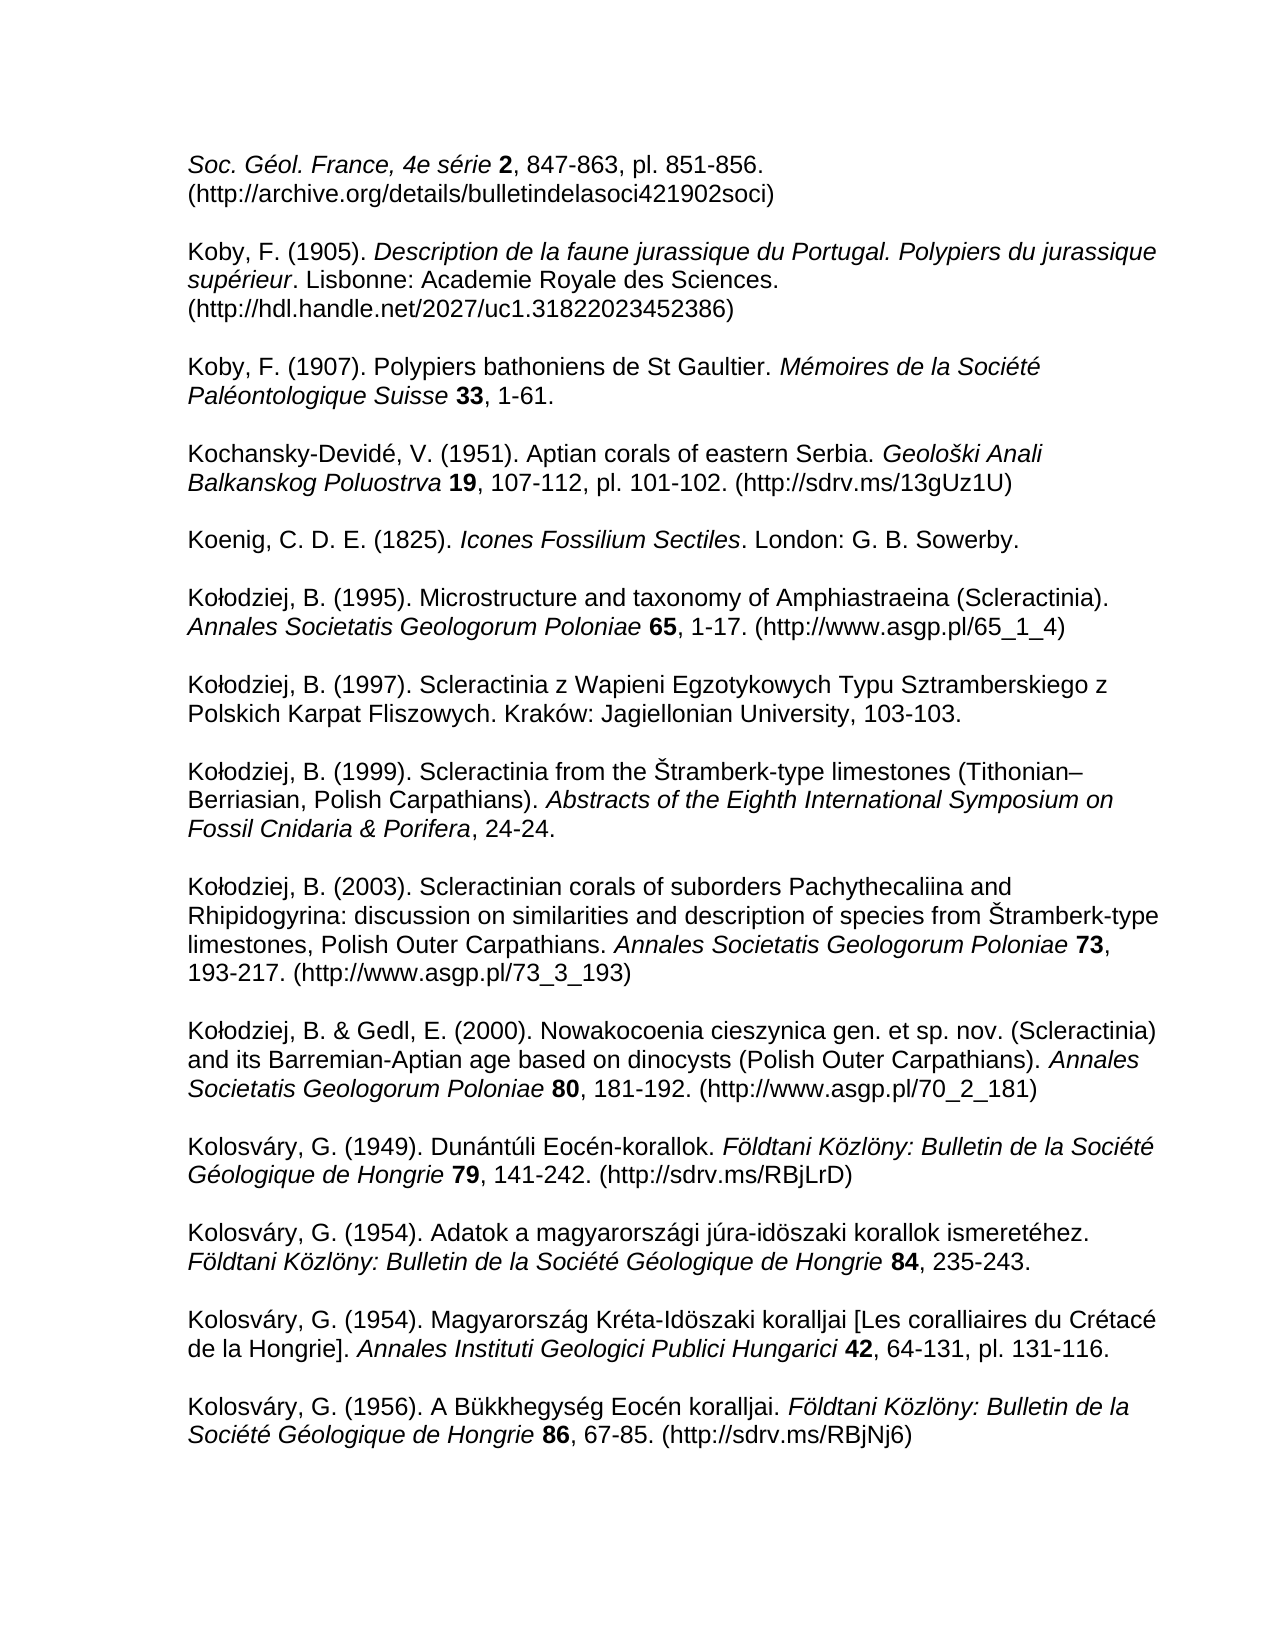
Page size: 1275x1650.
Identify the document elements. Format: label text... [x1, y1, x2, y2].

text Kołodziej, B. (1995). Microstructure and taxonomy of Amphiastraeina (Scleractinia). Annales Societatis Geologorum Poloniae 65, 1-17. (http://www.asgp.pl/65_1_4) [187, 583, 1162, 641]
text Kołodziej, B. (1999). Scleractinia from the Štramberk-type limestones (Tithonian–Berriasian, Polish Carpathians). Abstracts of the Eighth International Symposium on Fossil Cnidaria & Porifera, 24-24. [187, 757, 1162, 843]
text Koenig, C. D. E. (1825). Icones Fossilium Sectiles. London: G. B. Sowerby. [187, 525, 1162, 554]
text Kolosváry, G. (1956). A Bükkhegység Eocén koralljai. Földtani Közlöny: Bulletin de la Société Géologique de Hongrie 86, 67-85. (http://sdrv.ms/RBjNj6) [187, 1392, 1162, 1449]
text Kochansky-Devidé, V. (1951). Aptian corals of eastern Serbia. Geološki Anali Balkanskog Poluostrva 19, 107-112, pl. 101-102. (http://sdrv.ms/13gUz1U) [187, 439, 1162, 496]
text Kołodziej, B. (1997). Scleractinia z Wapieni Egzotykowych Typu Sztramberskiego z Polskich Karpat Fliszowych. Kraków: Jagiellonian University, 103-103. [187, 670, 1162, 727]
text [187, 150, 1162, 207]
text Kolosváry, G. (1954). Magyarország Kréta-Idöszaki koralljai [Les coralliaires du Crétacé de la Hongrie]. Annales Instituti Geologici Publici Hungarici 42, 64-131, pl. 131-116. [187, 1305, 1162, 1362]
text Kolosváry, G. (1949). Dunántúli Eocén-korallok. Földtani Közlöny: Bulletin de la Société Géologique de Hongrie 79, 141-242. (http://sdrv.ms/RBjLrD) [187, 1132, 1162, 1189]
text Kołodziej, B. (2003). Scleractinian corals of suborders Pachythecaliina and Rhipidogyrina: discussion on similarities and description of species from Štramberk-type limestones, Polish Outer Carpathians. Annales Societatis Geologorum Poloniae 73, 193-217. (http://www.asgp.pl/73_3_193) [187, 872, 1162, 987]
text Koby, F. (1907). Polypiers bathoniens de St Gaultier. Mémoires de la Société Paléontologique Suisse 33, 1-61. [187, 352, 1162, 409]
text Kołodziej, B. & Gedl, E. (2000). Nowakocoenia cieszynica gen. et sp. nov. (Scleractinia) and its Barremian-Aptian age based on dinocysts (Polish Outer Carpathians). Annales Societatis Geologorum Poloniae 80, 181-192. (http://www.asgp.pl/70_2_181) [187, 1016, 1162, 1102]
text Kolosváry, G. (1954). Adatok a magyarországi júra-idöszaki korallok ismeretéhez. Földtani Közlöny: Bulletin de la Société Géologique de Hongrie 84, 235-243. [187, 1218, 1162, 1276]
text Koby, F. (1905). Description de la faune jurassique du Portugal. Polypiers du jurassique supérieur. Lisbonne: Academie Royale des Sciences. (http://hdl.handle.net/2027/uc1.31822023452386) [187, 237, 1162, 323]
